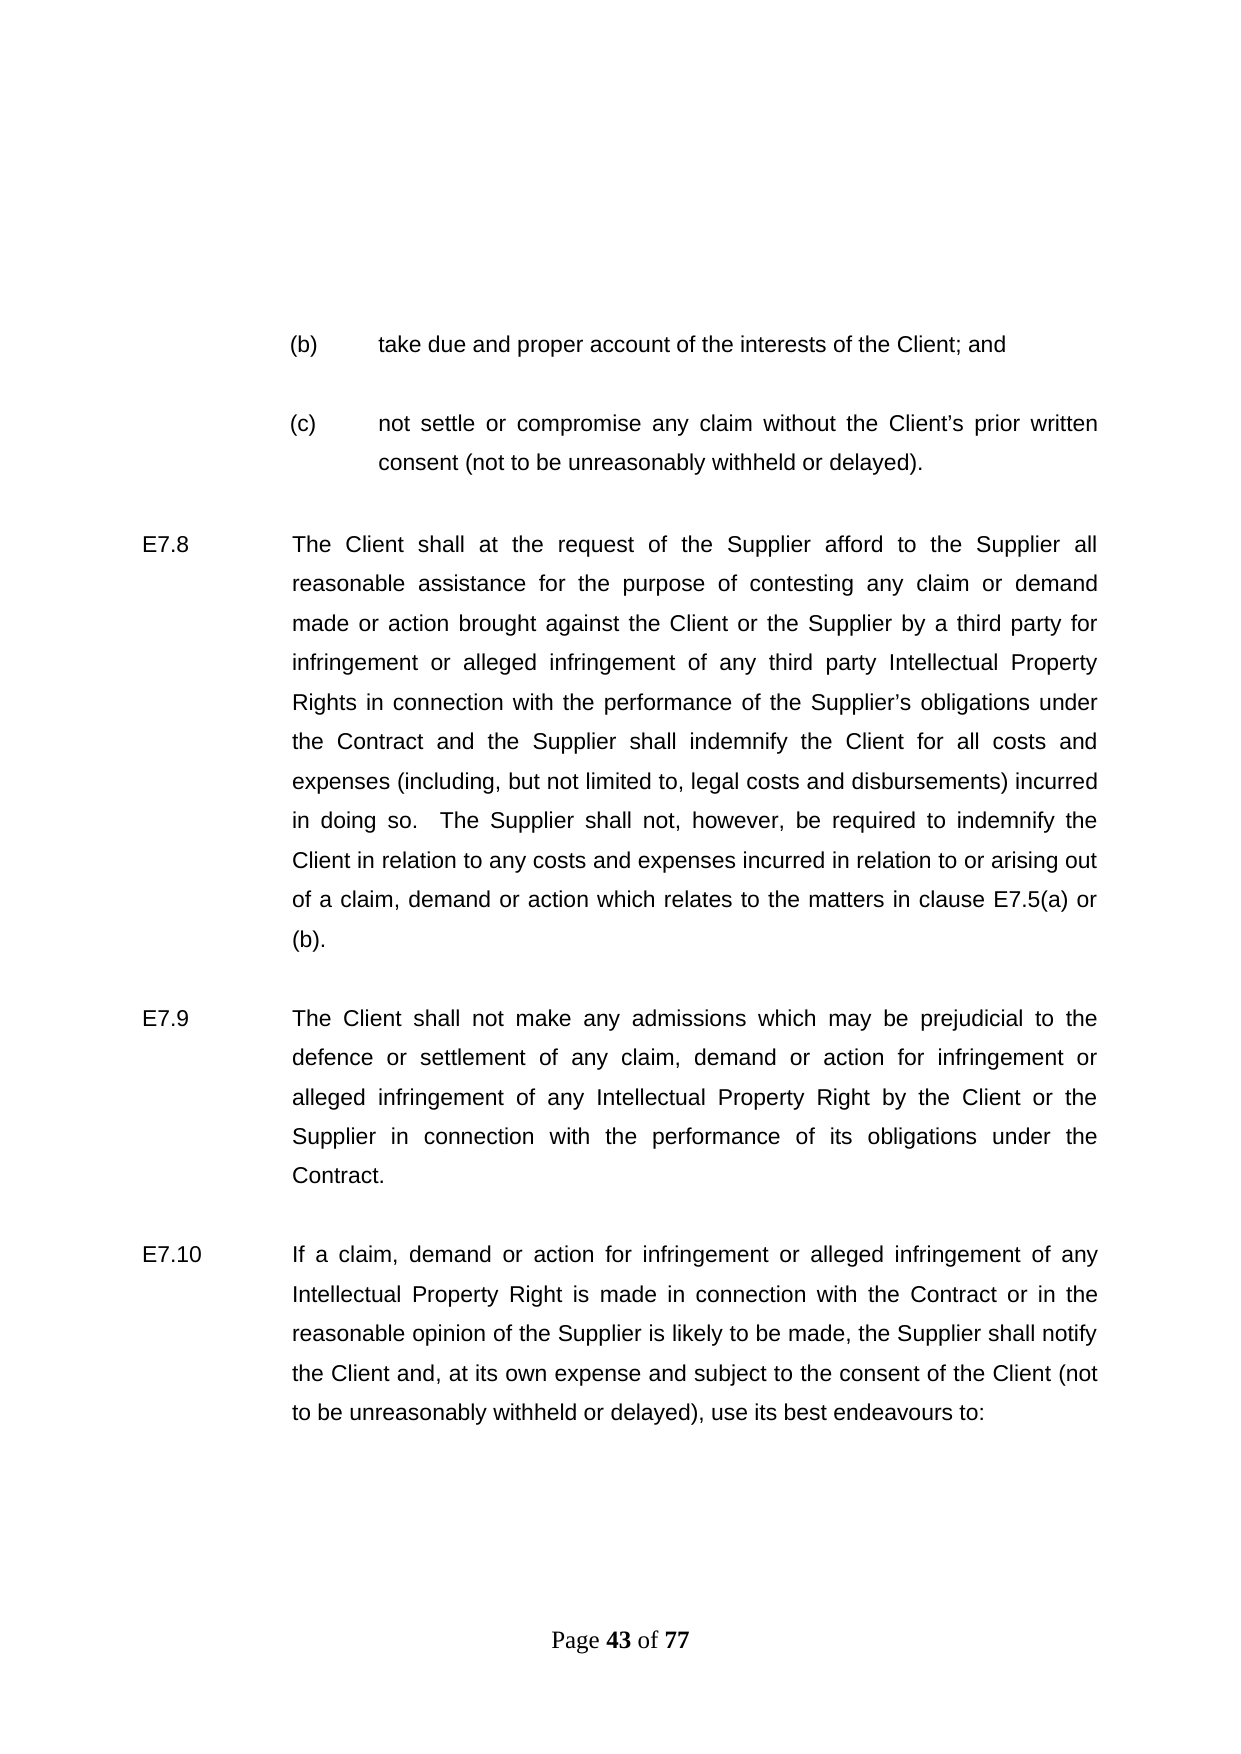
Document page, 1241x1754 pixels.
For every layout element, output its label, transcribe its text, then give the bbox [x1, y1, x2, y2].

text E7.10 If a claim, demand or action for infringement or alleged infringement of any Intellectual Property Right is made in connection with the Contract or in the reasonable opinion of the Supplier is likely to be made, the Supplier shall notify the Client and, at its own expense and subject to the consent of the Client (not to be unreasonably withheld or delayed), use its best endeavours to: [142, 1241, 1098, 1426]
text (b) take due and proper account of the interests of the Client; and [289, 331, 1098, 357]
text (c) not settle or compromise any claim without the Client’s prior written consent (not to be unreasonably withheld or delayed). [289, 410, 1098, 476]
text E7.8 The Client shall at the request of the Supplier afford to the Supplier all reasonable assistance for the purpose of contesting any claim or demand made or action brought against the Client or the Supplier by a third party for infringement or alleged infringement of any third party Intellectual Property Rights in connection with the performance of the Supplier’s obligations under the Contract and the Supplier shall indemnify the Client for all costs and expenses (including, but not limited to, legal costs and disbursements) incurred in doing so. The Supplier shall not, however, be required to indemnify the Client in relation to any costs and expenses incurred in relation to or arising out of a claim, demand or action which relates to the matters in clause E7.5(a) or (b). [142, 531, 1098, 952]
text E7.9 The Client shall not make any admissions which may be prejudicial to the defence or settlement of any claim, demand or action for infringement or alleged infringement of any Intellectual Property Right by the Client or the Supplier in connection with the performance of its obligations under the Contract. [142, 1004, 1098, 1189]
